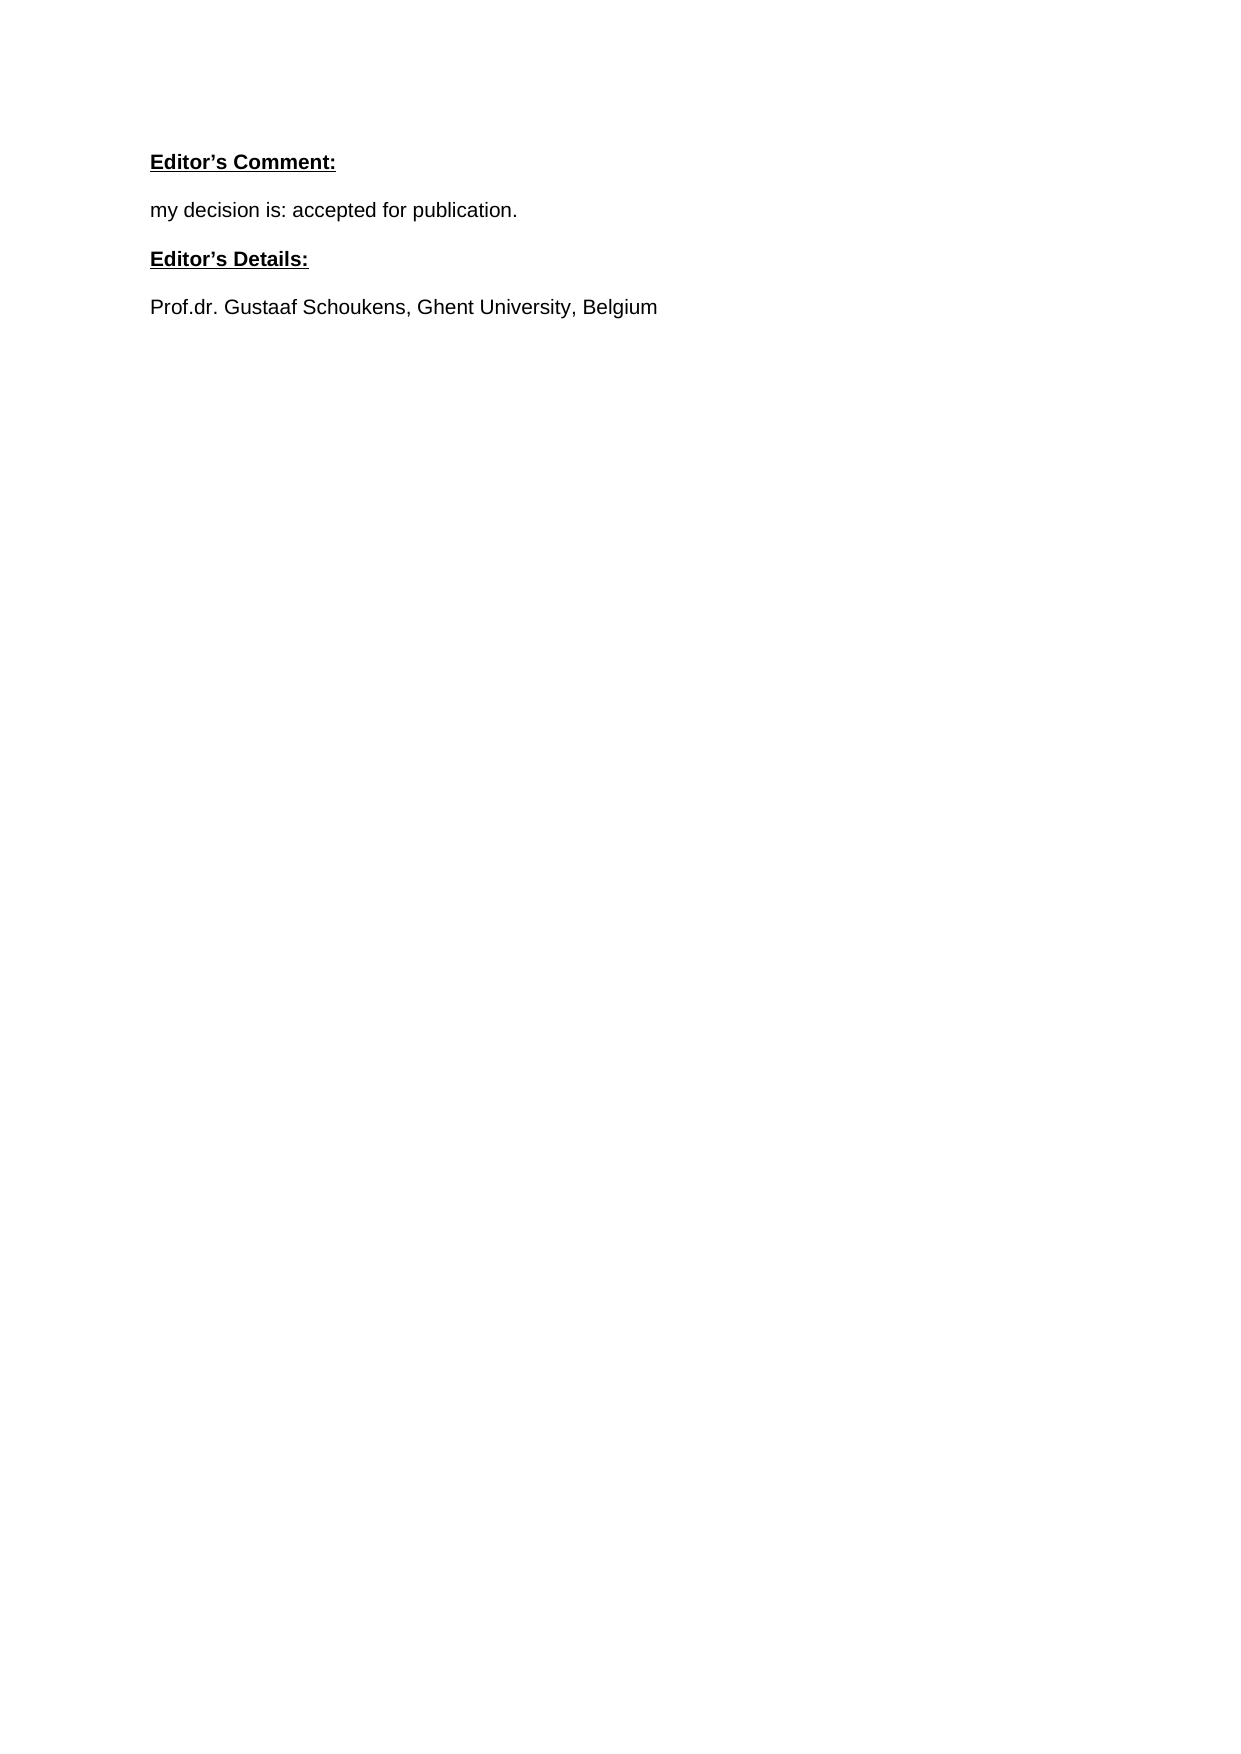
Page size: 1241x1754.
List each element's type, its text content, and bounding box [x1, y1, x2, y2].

text my decision is: accepted for publication. [150, 198, 1090, 222]
text Prof.dr. Gustaaf Schoukens, Ghent University, Belgium [150, 295, 1090, 319]
text Editor’s Comment: [150, 150, 1090, 174]
text Editor’s Details: [150, 247, 1090, 271]
